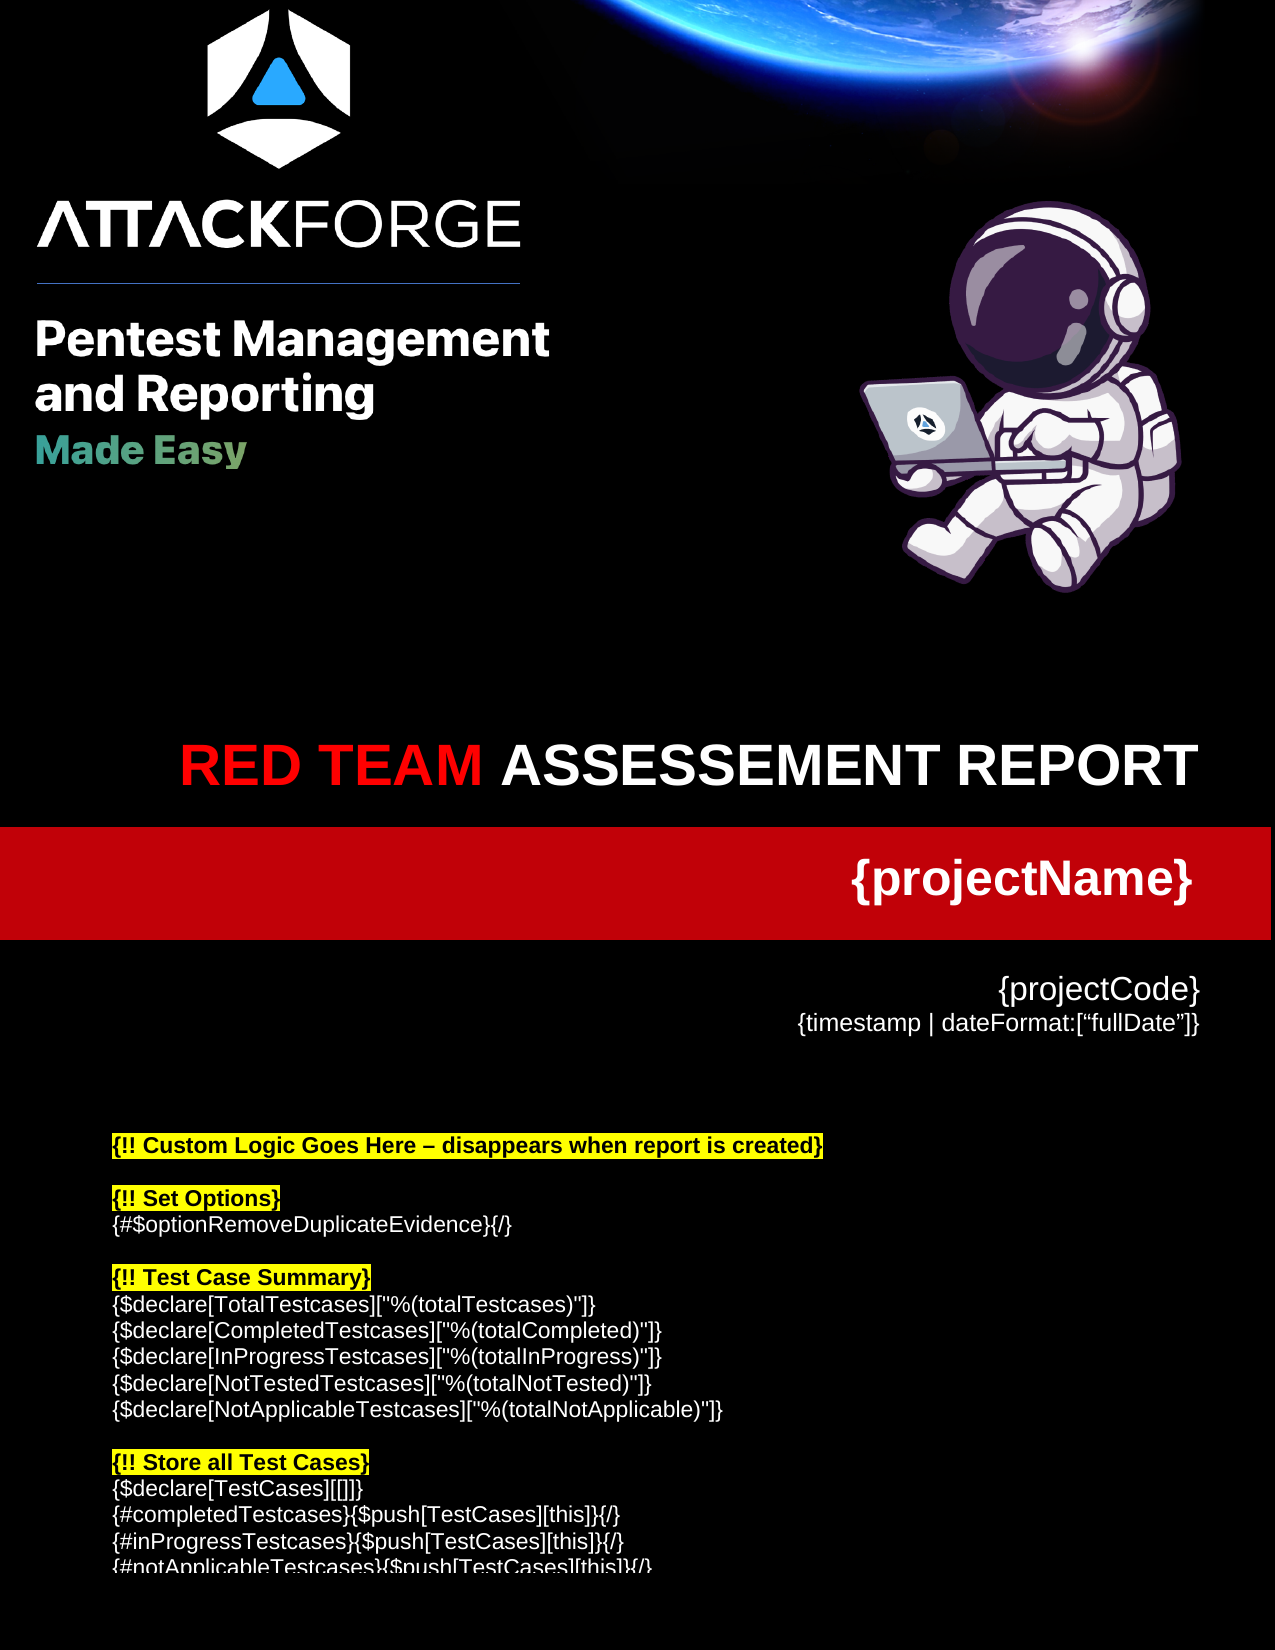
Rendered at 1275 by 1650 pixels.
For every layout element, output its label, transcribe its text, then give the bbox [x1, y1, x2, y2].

text {timestamp | dateFormat:[“fullDate”]} [75, 1008, 1200, 1036]
text RED TEAM ASSESSEMENT REPORT [75, 731, 1200, 798]
table_header {projectName} [0, 827, 1271, 940]
text {projectCode} [75, 969, 1200, 1008]
picture [0, 0, 1264, 625]
